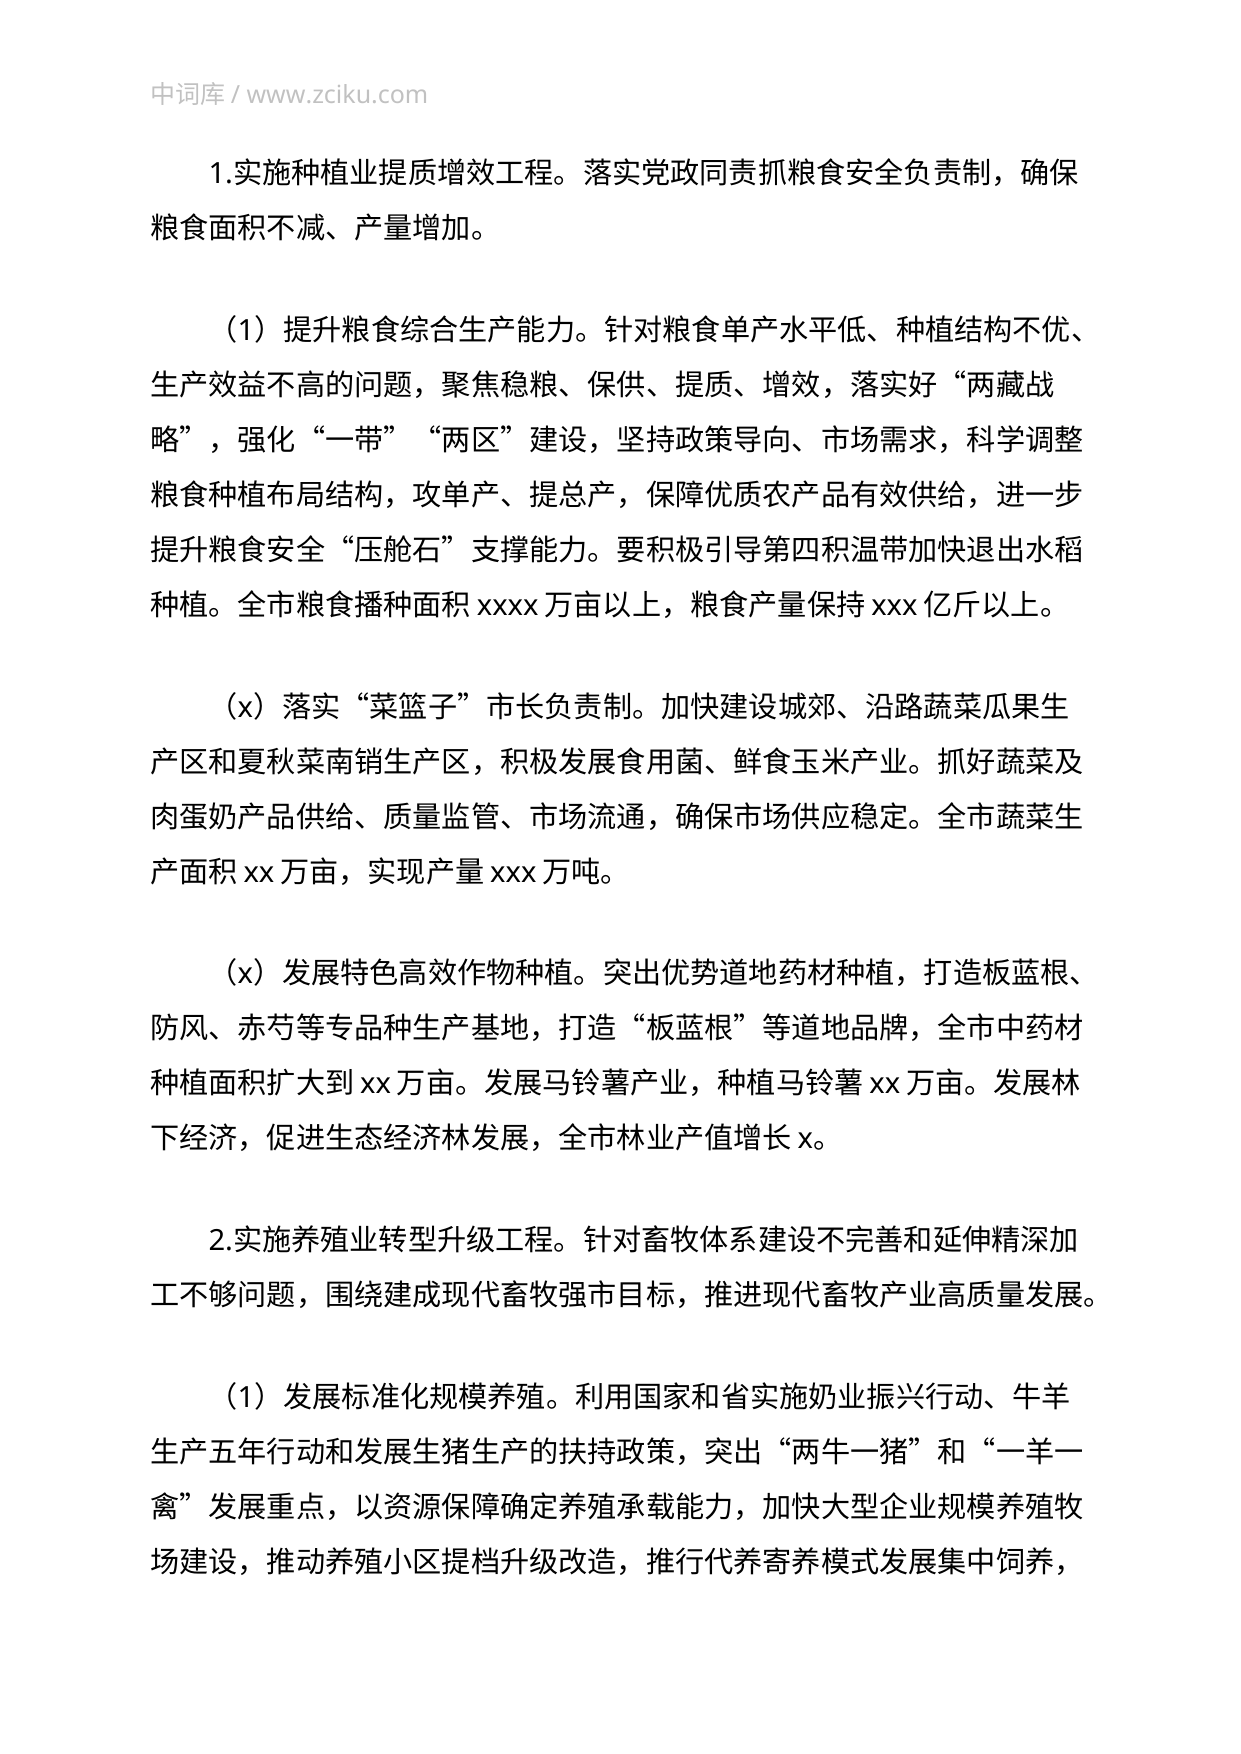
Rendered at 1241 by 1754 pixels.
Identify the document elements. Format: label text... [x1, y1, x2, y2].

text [150, 1374, 1090, 1581]
text 1.实施种植业提质增效工程。落实党政同责抓粮食安全负责制，确保粮食面积不减、产量增加。 [150, 150, 1090, 247]
text 2.实施养殖业转型升级工程。针对畜牧体系建设不完善和延伸精深加工不够问题，围绕建成现代畜牧强市目标，推进现代畜牧产业高质量发展。 [150, 1217, 1090, 1314]
text （1）提升粮食综合生产能力。针对粮食单产水平低、种植结构不优、生产效益不高的问题，聚焦稳粮、保供、提质、增效，落实好“两藏战略”，强化“一带”“两区”建设，坚持政策导向、市场需求，科学调整粮食种植布局结构，攻单产、提总产，保障优质农产品有效供给，进一步提升粮食安全“压舱石”支撑能力。要积极引导第四积温带加快退出水稻种植。全市粮食播种面积xxxx万亩以上，粮食产量保持xxx亿斤以上。 [150, 307, 1090, 624]
text （x）发展特色高效作物种植。突出优势道地药材种植，打造板蓝根、防风、赤芍等专品种生产基地，打造“板蓝根”等道地品牌，全市中药材种植面积扩大到xx万亩。发展马铃薯产业，种植马铃薯xx万亩。发展林下经济，促进生态经济林发展，全市林业产值增长x。 [150, 950, 1090, 1157]
text （x）落实“菜篮子”市长负责制。加快建设城郊、沿路蔬菜瓜果生产区和夏秋菜南销生产区，积极发展食用菌、鲜食玉米产业。抓好蔬菜及肉蛋奶产品供给、质量监管、市场流通，确保市场供应稳定。全市蔬菜生产面积xx万亩，实现产量xxx万吨。 [150, 683, 1090, 891]
